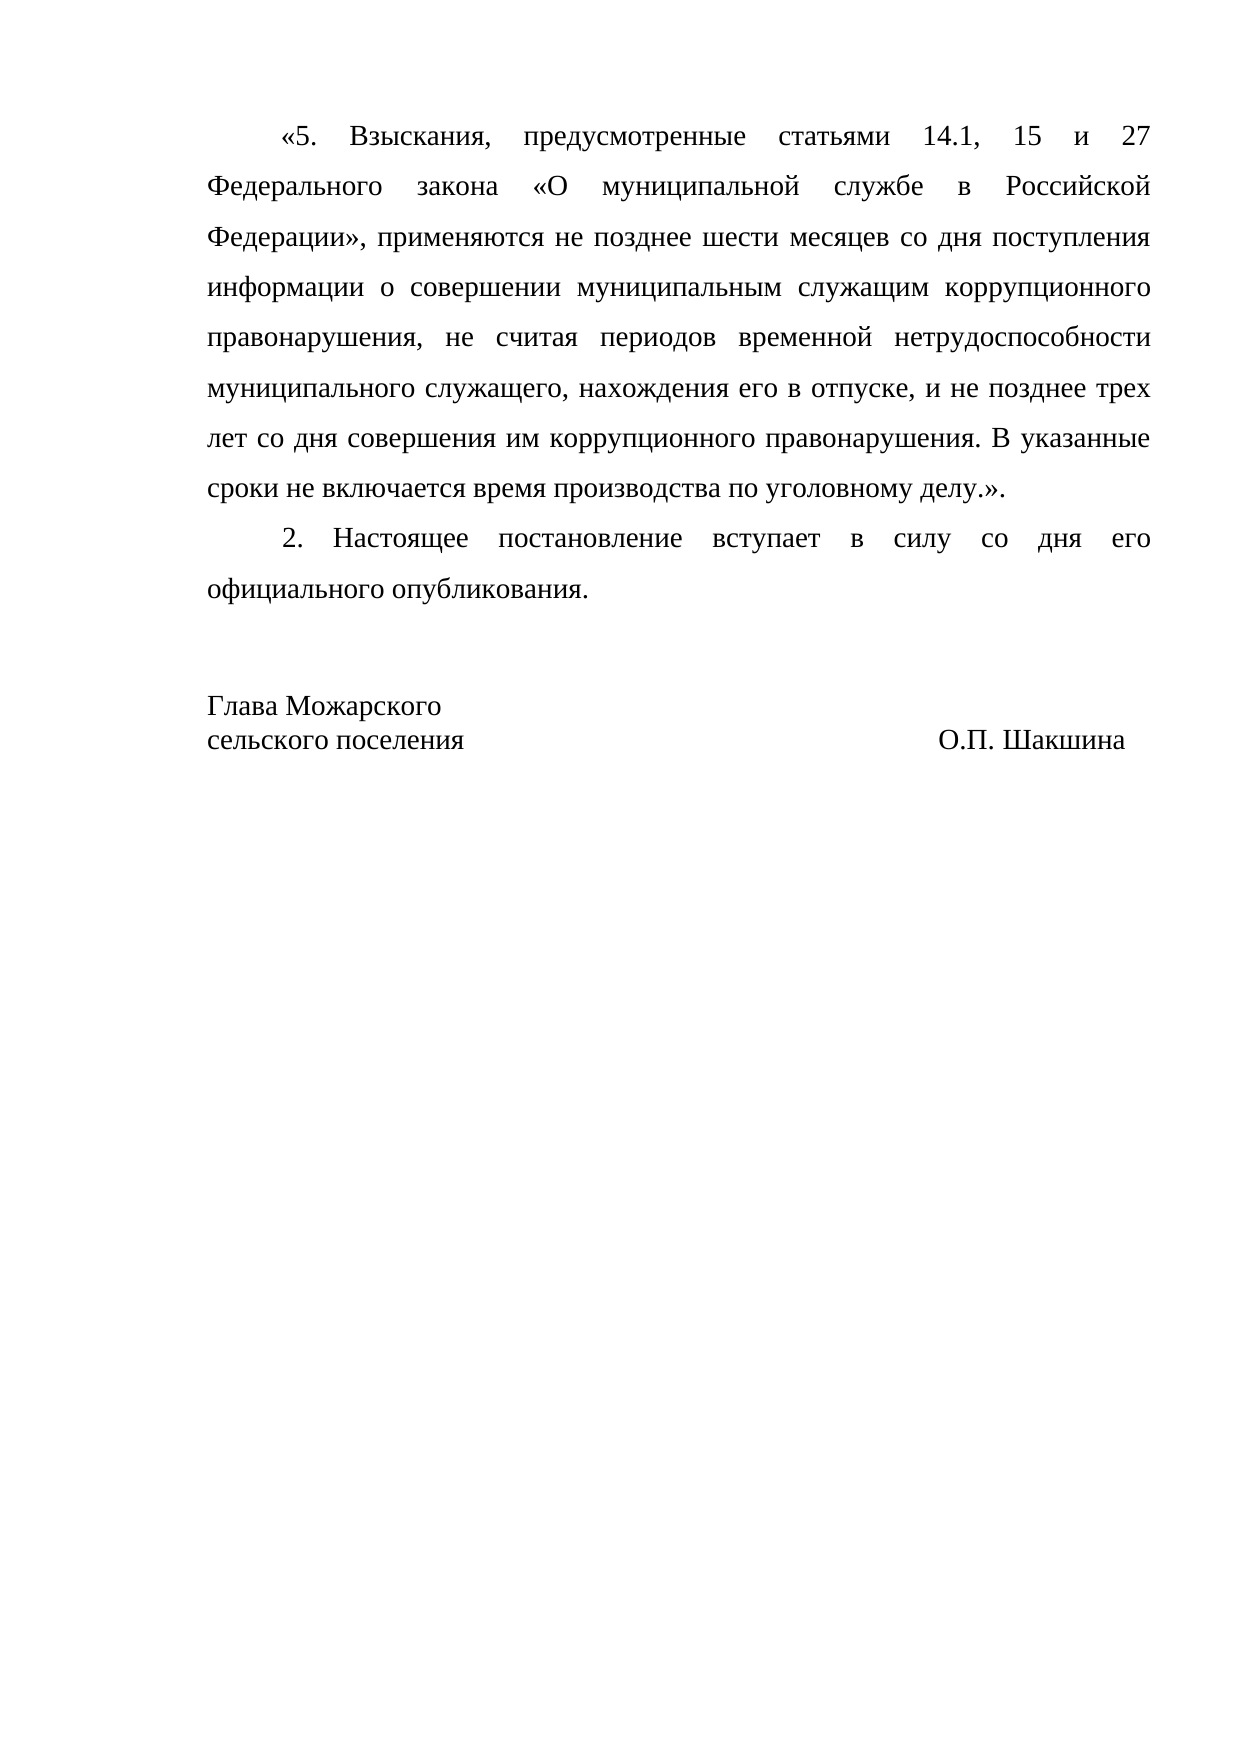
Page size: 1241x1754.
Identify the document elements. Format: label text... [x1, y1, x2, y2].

text «5. Взыскания, предусмотренные статьями 14.1, 15 и 27 Федерального закона «О муниципальной службе в Российской Федерации», применяются не позднее шести месяцев со дня поступления информации о совершении муниципальным служащим коррупционного правонарушения, не считая периодов временной нетрудоспособности муниципального служащего, нахождения его в отпуске, и не позднее трех лет со дня совершения им коррупционного правонарушения. В указанные сроки не включается время производства по уголовному делу.». [207, 118, 1152, 504]
text Глава Можарского [207, 688, 1152, 722]
text сельского поселения О.П. Шакшина [207, 722, 1152, 755]
text 2. Настоящее постановление вступает в силу со дня его официального опубликования. [207, 521, 1152, 604]
